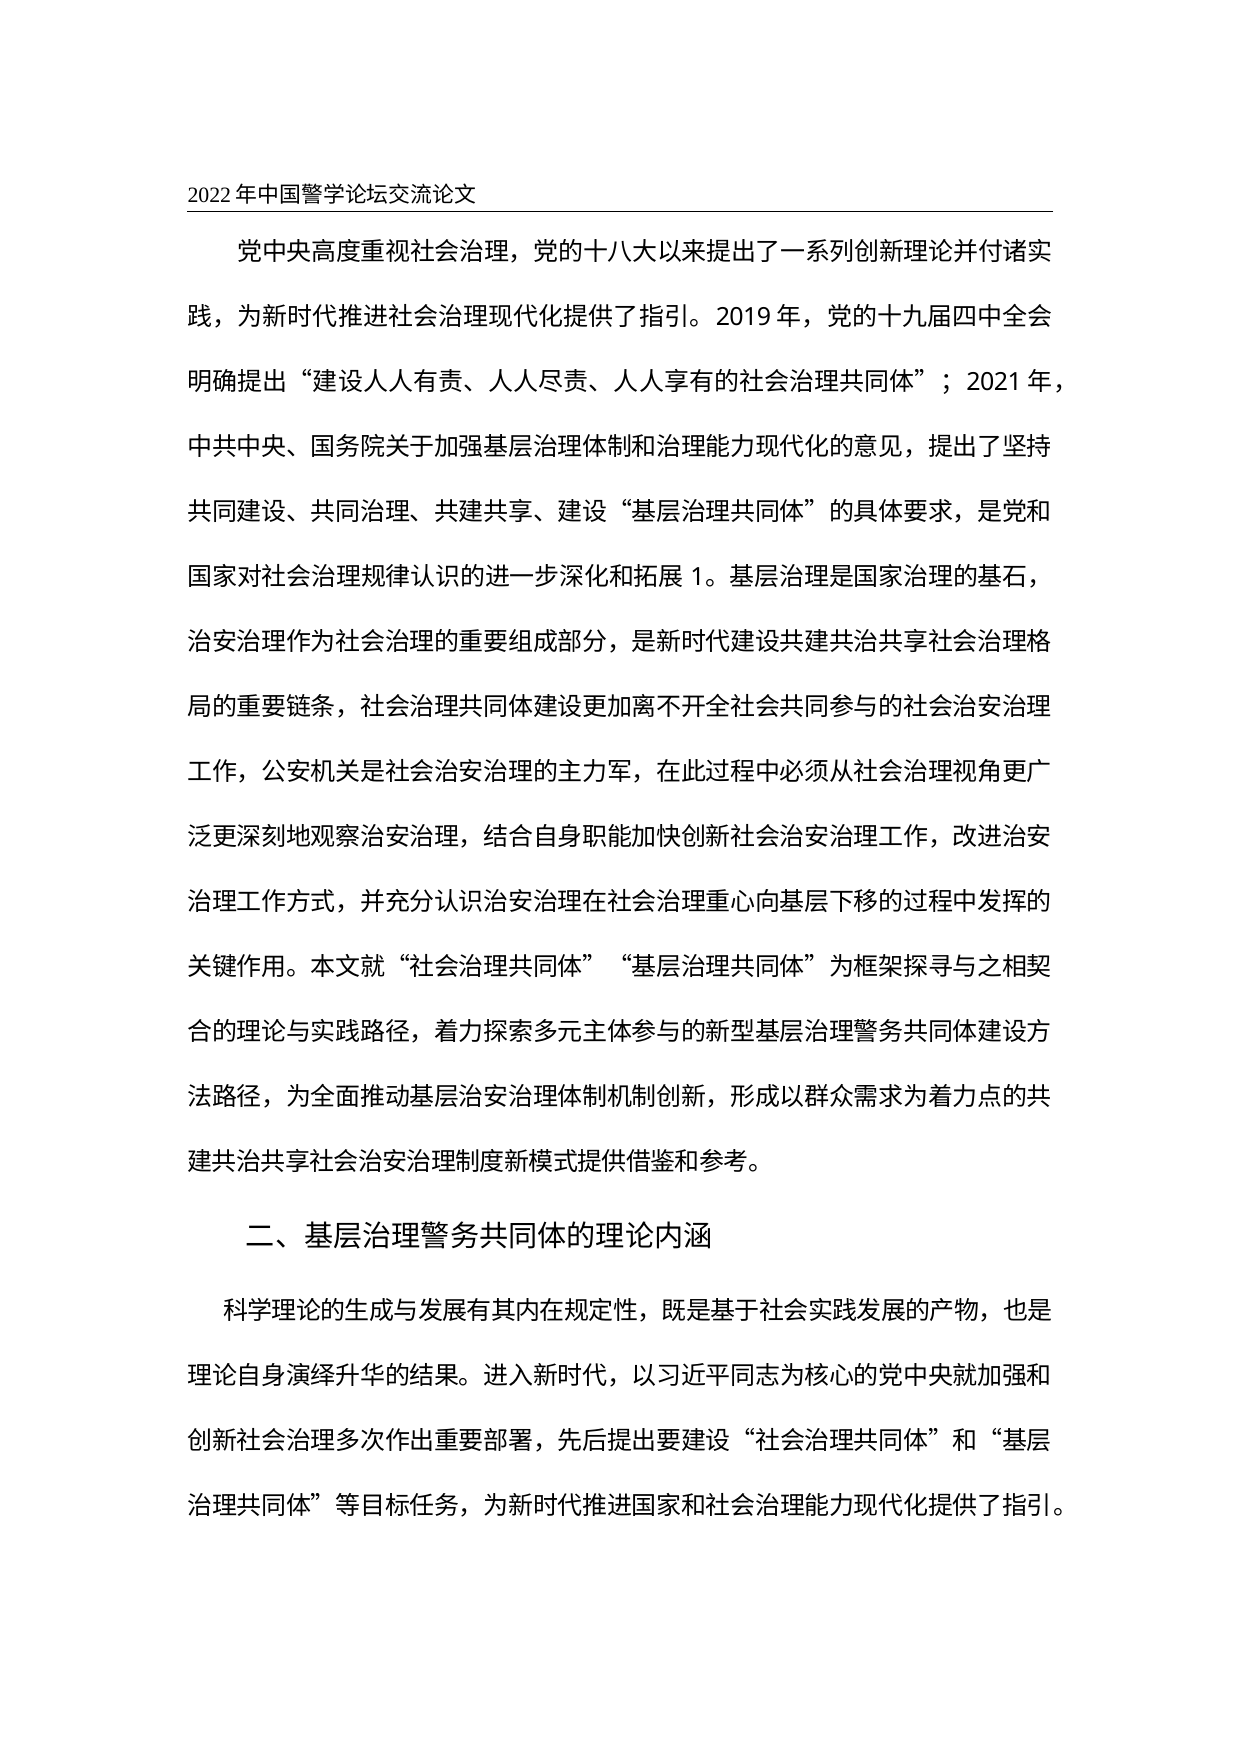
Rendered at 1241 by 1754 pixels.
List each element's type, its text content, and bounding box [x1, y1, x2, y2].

text 二、基层治理警务共同体的理论内涵 [187, 1202, 1053, 1267]
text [187, 1276, 1053, 1536]
text 党中央高度重视社会治理，党的十八大以来提出了一系列创新理论并付诸实践，为新时代推进社会治理现代化提供了指引。2019年，党的十九届四中全会明确提出“建设人人有责、人人尽责、人人享有的社会治理共同体”；2021年，中共中央、国务院关于加强基层治理体制和治理能力现代化的意见，提出了坚持共同建设、共同治理、共建共享、建设“基层治理共同体”的具体要求，是党和国家对社会治理规律认识的进一步深化和拓展1。基层治理是国家治理的基石，治安治理作为社会治理的重要组成部分，是新时代建设共建共治共享社会治理格局的重要链条，社会治理共同体建设更加离不开全社会共同参与的社会治安治理工作，公安机关是社会治安治理的主力军，在此过程中必须从社会治理视角更广泛更深刻地观察治安治理，结合自身职能加快创新社会治安治理工作，改进治安治理工作方式，并充分认识治安治理在社会治理重心向基层下移的过程中发挥的关键作用。本文就“社会治理共同体”“基层治理共同体”为框架探寻与之相契合的理论与实践路径，着力探索多元主体参与的新型基层治理警务共同体建设方法路径，为全面推动基层治安治理体制机制创新，形成以群众需求为着力点的共建共治共享社会治安治理制度新模式提供借鉴和参考。 [187, 217, 1053, 1192]
